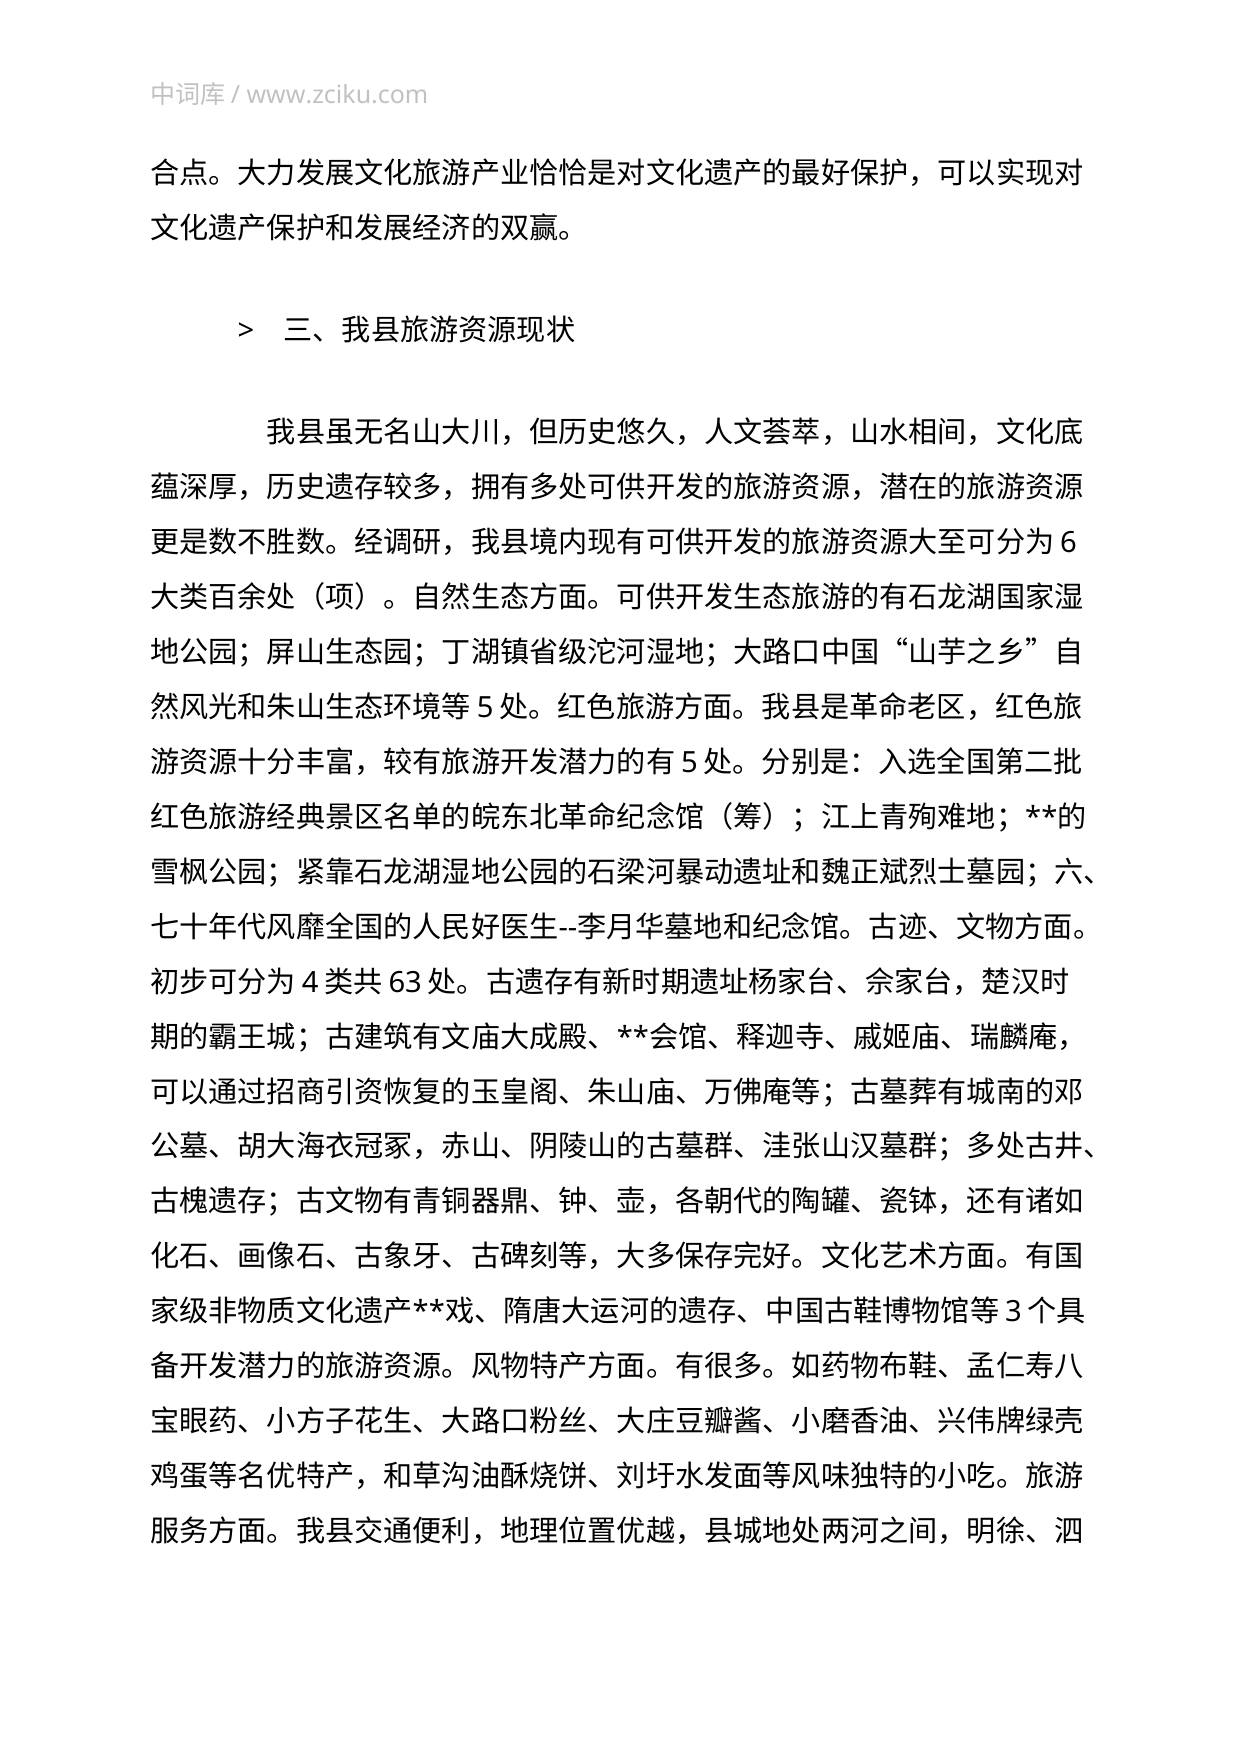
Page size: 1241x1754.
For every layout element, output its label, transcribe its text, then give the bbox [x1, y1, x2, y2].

text > 三、我县旅游资源现状 [150, 307, 1090, 349]
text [150, 409, 1090, 1550]
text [150, 150, 1090, 247]
